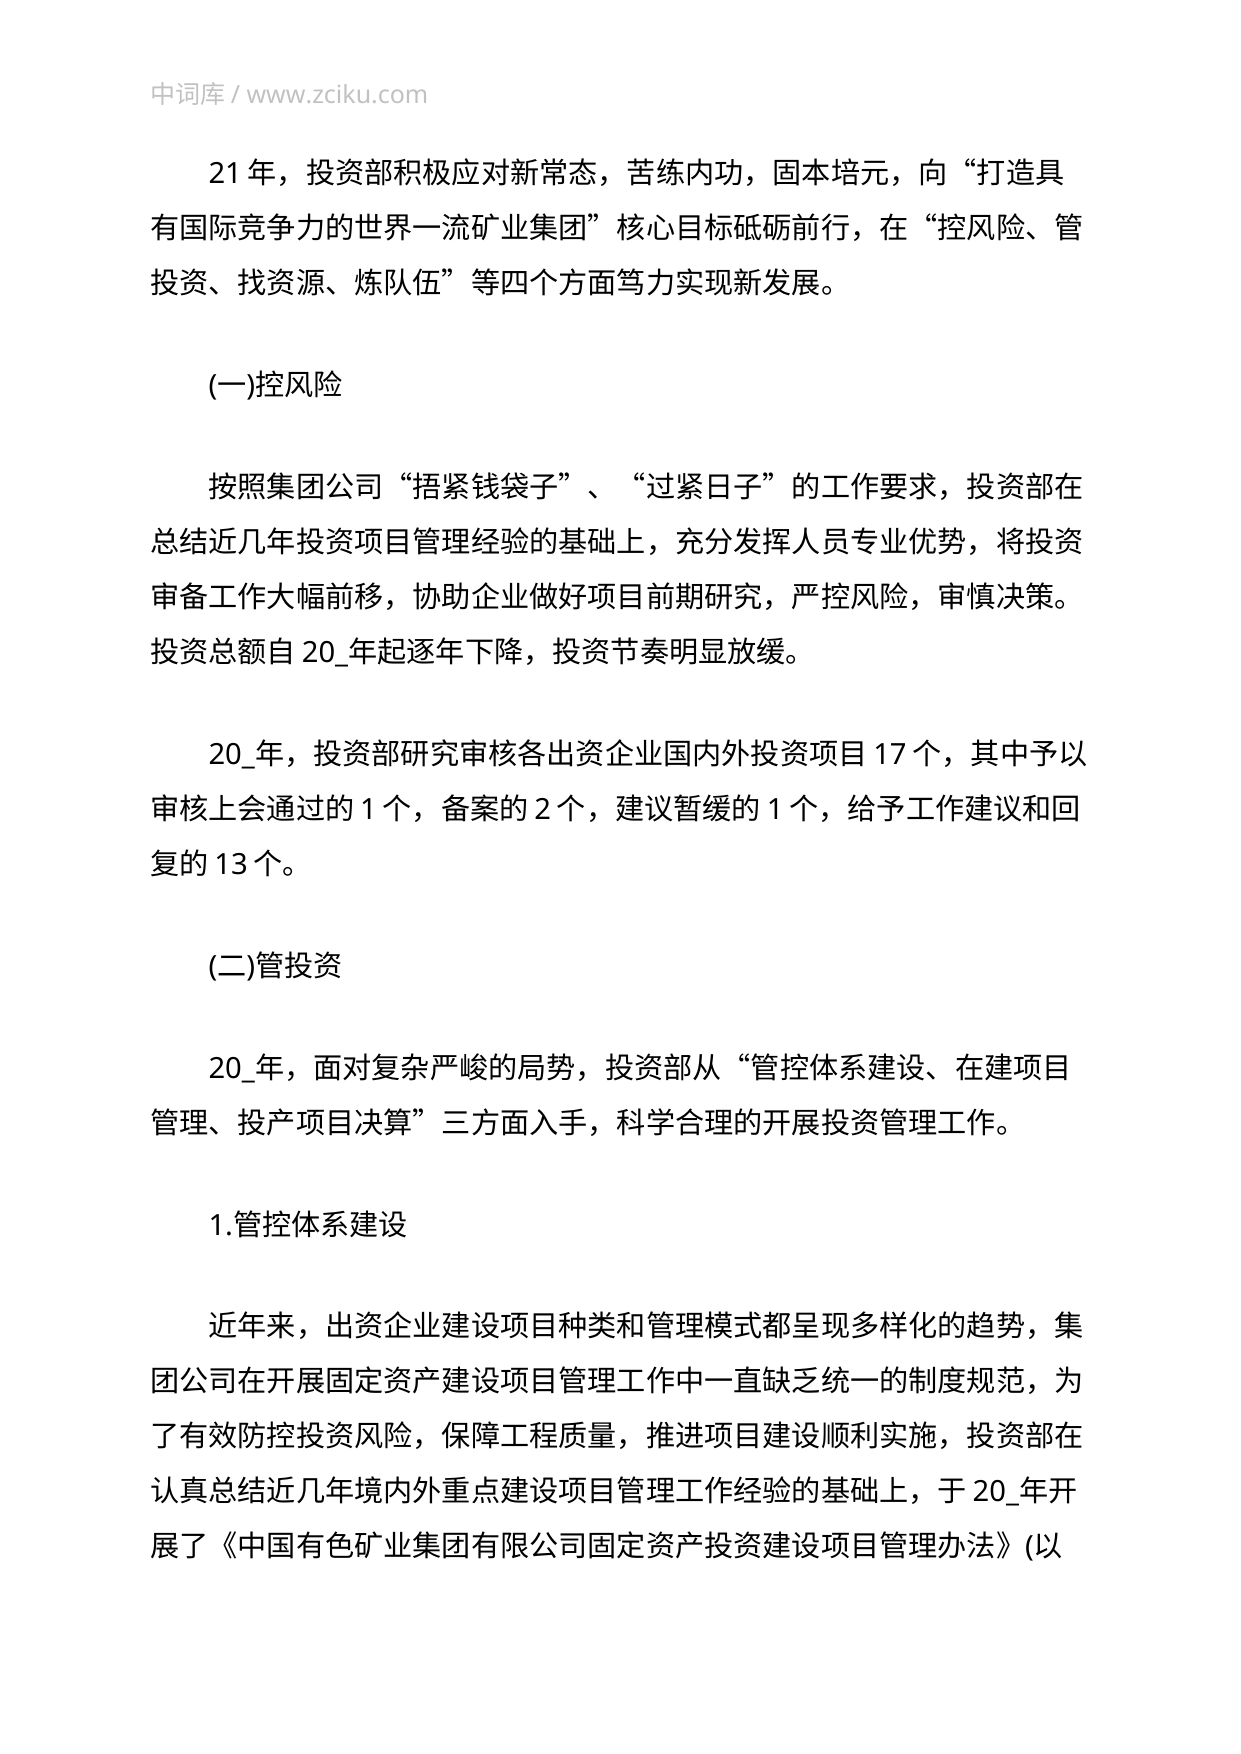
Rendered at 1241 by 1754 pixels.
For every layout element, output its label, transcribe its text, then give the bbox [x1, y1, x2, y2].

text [150, 1303, 1090, 1565]
text 20_年，投资部研究审核各出资企业国内外投资项目17个，其中予以审核上会通过的1个，备案的2个，建议暂缓的1个，给予工作建议和回复的13个。 [150, 730, 1090, 883]
text 20_年，面对复杂严峻的局势，投资部从“管控体系建设、在建项目管理、投产项目决算”三方面入手，科学合理的开展投资管理工作。 [150, 1044, 1090, 1142]
text 按照集团公司“捂紧钱袋子”、“过紧日子”的工作要求，投资部在总结近几年投资项目管理经验的基础上，充分发挥人员专业优势，将投资审备工作大幅前移，协助企业做好项目前期研究，严控风险，审慎决策。投资总额自20_年起逐年下降，投资节奏明显放缓。 [150, 464, 1090, 671]
text 21年，投资部积极应对新常态，苦练内功，固本培元，向“打造具有国际竞争力的世界一流矿业集团”核心目标砥砺前行，在“控风险、管投资、找资源、炼队伍”等四个方面笃力实现新发展。 [150, 150, 1090, 302]
text 1.管控体系建设 [150, 1201, 1090, 1243]
text (一)控风险 [150, 362, 1090, 404]
text (二)管投资 [150, 942, 1090, 985]
